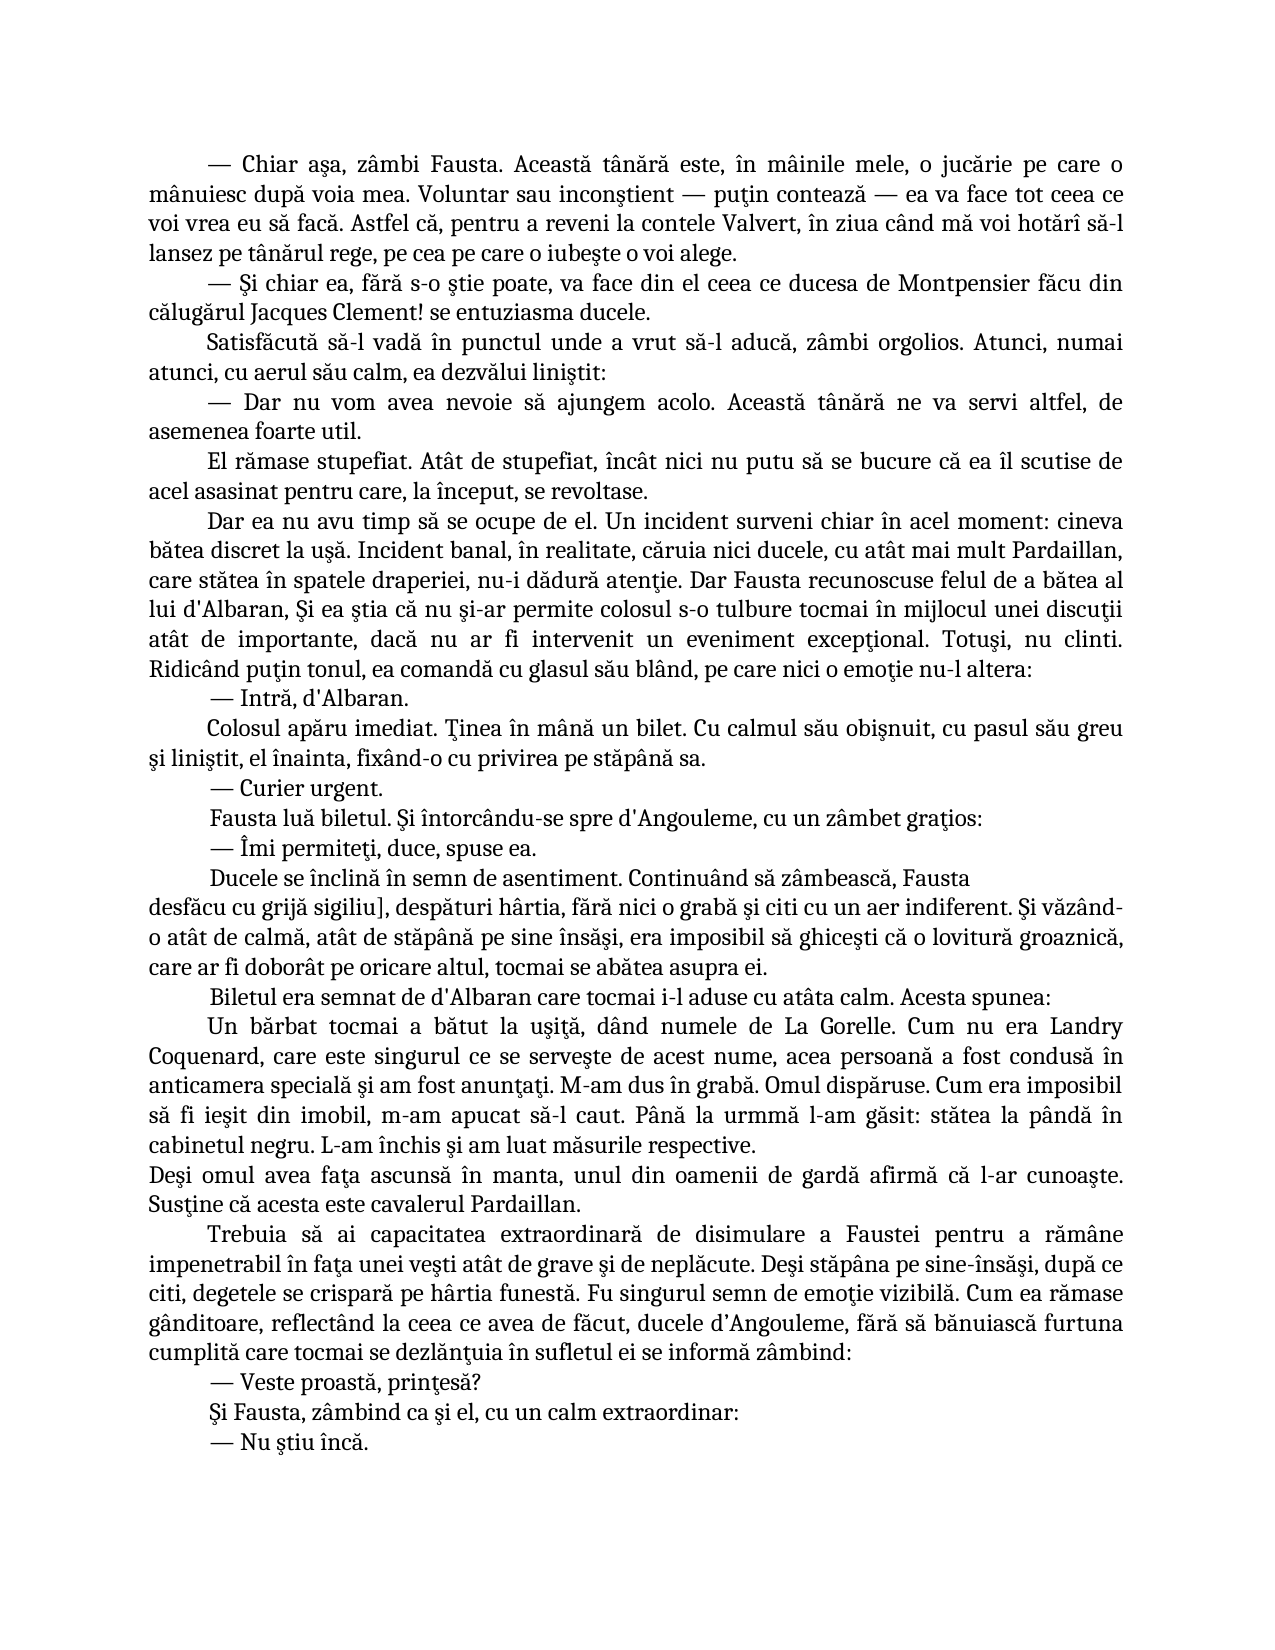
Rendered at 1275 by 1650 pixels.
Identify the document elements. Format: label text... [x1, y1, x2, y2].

text Dar ea nu avu timp să se ocupe de el. Un incident surveni chiar în acel moment: cineva bătea discret la uşă. Incident banal, în realitate, căruia nici ducele, cu atât mai mult Pardaillan, care stătea în spatele draperiei, nu-i dădură atenţie. Dar Fausta recunoscuse felul de a bătea al lui d'Albaran, Şi ea ştia că nu şi-ar permite colosul s-o tulbure tocmai în mijlocul unei discuţii atât de importante, dacă nu ar fi intervenit un eveniment excepţional. Totuşi, nu clinti. Ridicând puţin tonul, ea comandă cu glasul său blând, pe care nici o emoţie nu-l altera: [149, 507, 1124, 683]
text — Intră, d'Albaran. [209, 684, 1124, 713]
text — Dar nu vom avea nevoie să ajungem acolo. Această tânără ne va servi altfel, de asemenea foarte util. [149, 388, 1124, 446]
text Satisfăcută să-l vadă în punctul unde a vrut să-l aducă, zâmbi orgolios. Atunci, numai atunci, cu aerul său calm, ea dezvălui liniştit: [149, 328, 1124, 386]
text — Nu ştiu încă. [209, 1428, 1124, 1457]
text Colosul apăru imediat. Ţinea în mână un bilet. Cu calmul său obişnuit, cu pasul său greu şi liniştit, el înainta, fixând-o cu privirea pe stăpână sa. [149, 714, 1124, 773]
text Biletul era semnat de d'Albaran care tocmai i-l aduse cu atâta calm. Acesta spunea: [209, 982, 1124, 1011]
text — Curier urgent. [209, 774, 1124, 802]
text — Şi chiar ea, fără s-o ştie poate, va face din el ceea ce ducesa de Montpensier făcu din călugărul Jacques Clement! se entuziasma ducele. [149, 269, 1124, 327]
text Un bărbat tocmai a bătut la uşiţă, dând numele de La Gorelle. Cum nu era Landry Coquenard, care este singurul ce se serveşte de acest nume, acea persoană a fost condusă în anticamera specială şi am fost anunţaţi. M-am dus în grabă. Omul dispăruse. Cum era imposibil să fi ieşit din imobil, m-am apucat să-l caut. Până la urmmă l-am găsit: stătea la pândă în cabinetul negru. L-am închis şi am luat măsurile respective. [149, 1012, 1124, 1159]
text desfăcu cu grijă sigiliu], despături hârtia, fără nici o grabă şi citi cu un aer indiferent. Şi văzând-o atât de calmă, atât de stăpână pe sine însăşi, era imposibil să ghiceşti că o lovitură groaznică, care ar fi doborât pe oricare altul, tocmai se abătea asupra ei. [149, 893, 1124, 981]
text El rămase stupefiat. Atât de stupefiat, încât nici nu putu să se bucure că ea îl scutise de acel asasinat pentru care, la început, se revoltase. [149, 447, 1124, 505]
text Fausta luă biletul. Şi întorcându-se spre d'Angouleme, cu un zâmbet graţios: [209, 804, 1124, 832]
text Deşi omul avea faţa ascunsă în manta, unul din oamenii de gardă afirmă că l-ar cunoaşte. Susţine că acesta este cavalerul Pardaillan. [149, 1161, 1124, 1219]
text Şi Fausta, zâmbind ca şi el, cu un calm extraordinar: [209, 1398, 1124, 1427]
text — Îmi permiteţi, duce, spuse ea. [209, 833, 1124, 862]
text Trebuia să ai capacitatea extraordinară de disimulare a Faustei pentru a rămâne impenetrabil în faţa unei veşti atât de grave şi de neplăcute. Deşi stăpâna pe sine-însăşi, după ce citi, degetele se crispară pe hârtia funestă. Fu singurul semn de emoţie vizibilă. Cum ea rămase gânditoare, reflectând la ceea ce avea de făcut, ducele d’Angouleme, fără să bănuiască furtuna cumplită care tocmai se dezlănţuia în sufletul ei se informă zâmbind: [149, 1220, 1124, 1367]
text Ducele se înclină în semn de asentiment. Continuând să zâmbească, Fausta [209, 863, 1124, 892]
text — Chiar aşa, zâmbi Fausta. Această tânără este, în mâinile mele, o jucărie pe care o mânuiesc după voia mea. Voluntar sau inconştient — puţin contează — ea va face tot ceea ce voi vrea eu să facă. Astfel că, pentru a reveni la contele Valvert, în ziua când mă voi hotărî să-l lansez pe tânărul rege, pe cea pe care o iubeşte o voi alege. [149, 150, 1124, 267]
text — Veste proastă, prinţesă? [209, 1368, 1124, 1397]
